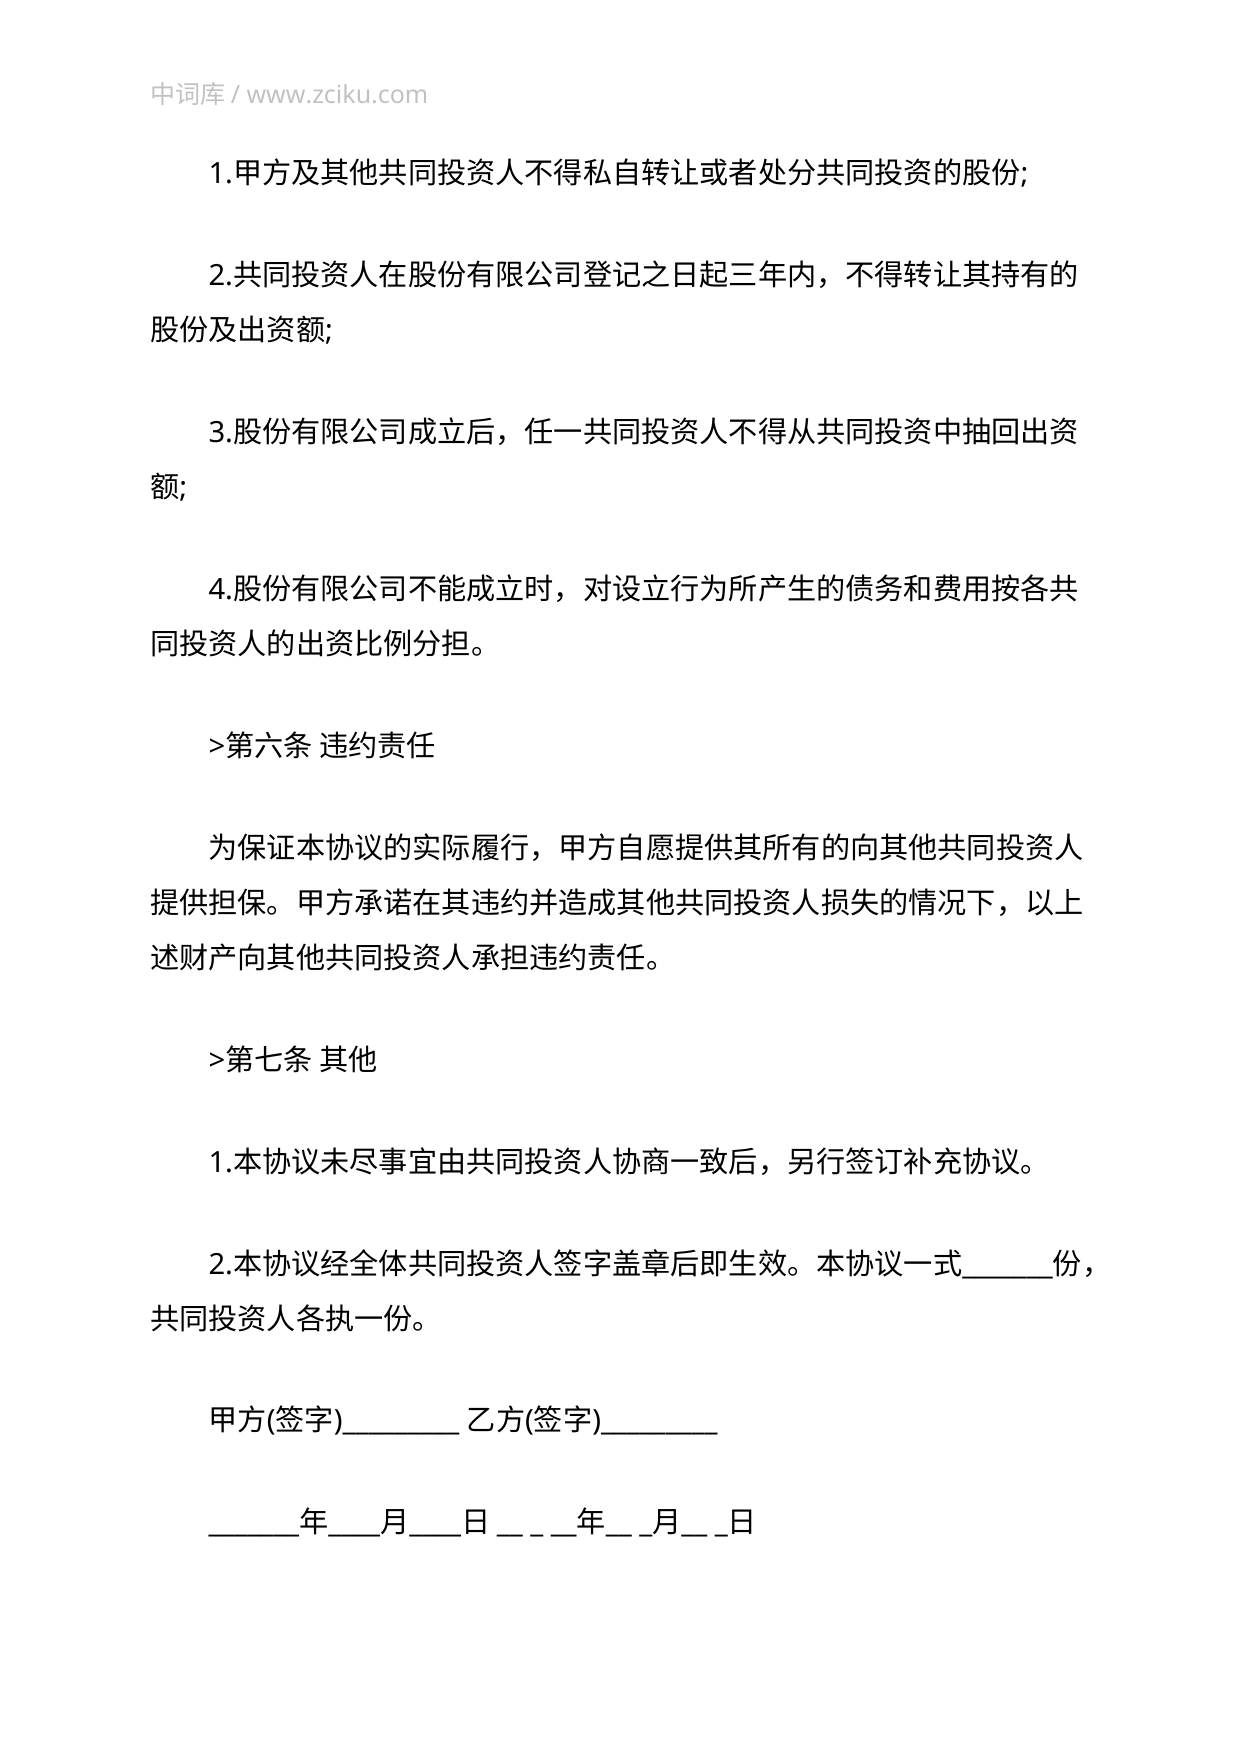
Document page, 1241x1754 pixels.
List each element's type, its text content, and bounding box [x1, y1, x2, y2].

text 2.本协议经全体共同投资人签字盖章后即生效。本协议一式_______份，共同投资人各执一份。 [150, 1240, 1090, 1337]
text 2.共同投资人在股份有限公司登记之日起三年内，不得转让其持有的股份及出资额; [150, 252, 1090, 349]
text _______年____月____日 __ _ __年__ _月__ _日 [150, 1499, 1090, 1541]
text >第七条 其他 [150, 1036, 1090, 1079]
text 3.股份有限公司成立后，任一共同投资人不得从共同投资中抽回出资额; [150, 409, 1090, 506]
text >第六条 违约责任 [150, 723, 1090, 765]
text 1.本协议未尽事宜由共同投资人协商一致后，另行签订补充协议。 [150, 1138, 1090, 1181]
text 4.股份有限公司不能成立时，对设立行为所产生的债务和费用按各共同投资人的出资比例分担。 [150, 566, 1090, 663]
text 为保证本协议的实际履行，甲方自愿提供其所有的向其他共同投资人提供担保。甲方承诺在其违约并造成其他共同投资人损失的情况下，以上述财产向其他共同投资人承担违约责任。 [150, 825, 1090, 977]
text 甲方(签字)_________ 乙方(签字)_________ [150, 1397, 1090, 1439]
text 1.甲方及其他共同投资人不得私自转让或者处分共同投资的股份; [150, 150, 1090, 192]
